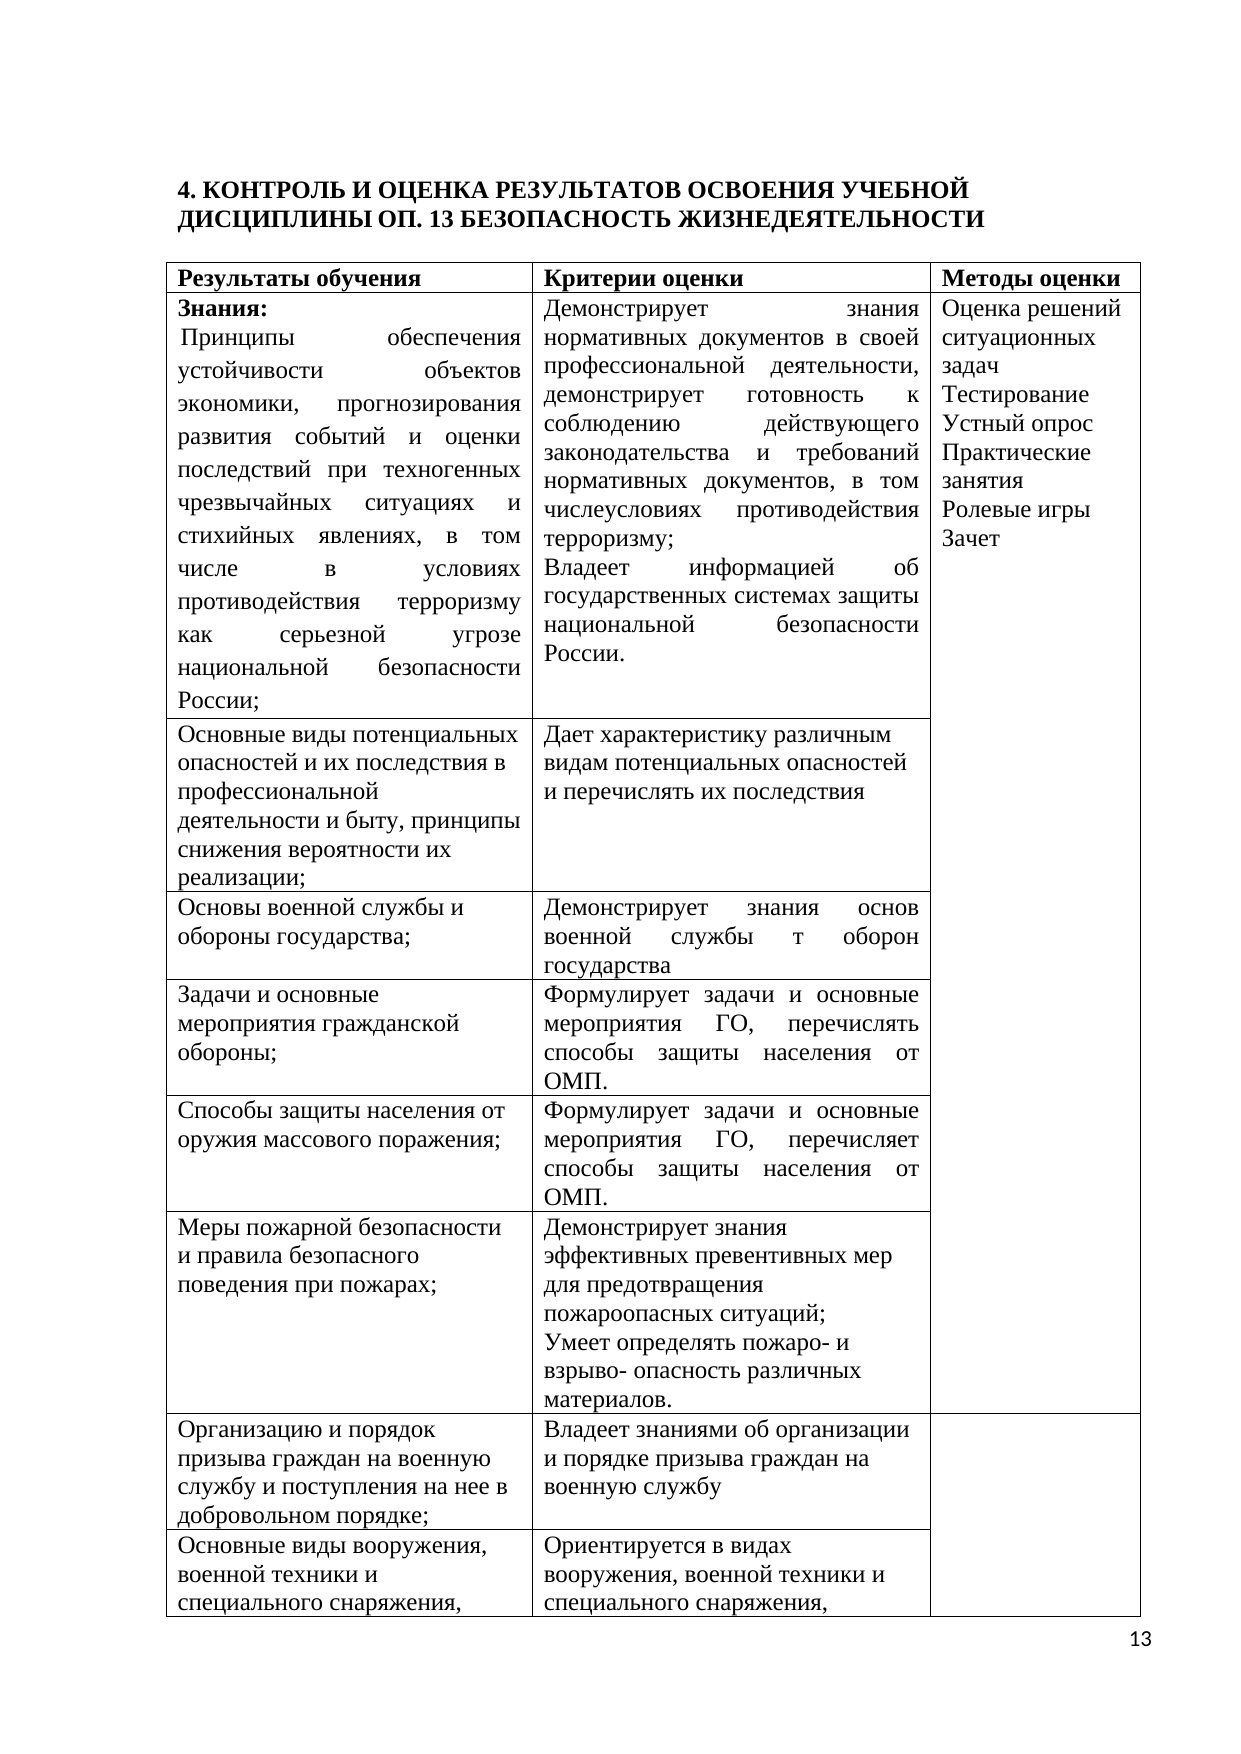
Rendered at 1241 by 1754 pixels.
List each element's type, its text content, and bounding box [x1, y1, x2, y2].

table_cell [533, 1530, 930, 1616]
table_cell Демонстрирует знания основ военной службы т оборон государства [533, 892, 930, 978]
table_header Методы оценки [931, 263, 1140, 292]
table_cell Меры пожарной безопасности и правила безопасного поведения при пожарах; [167, 1212, 532, 1413]
table_cell Дает характеристику различным видам потенциальных опасностей и перечислять их последствия [533, 719, 930, 891]
table_cell Основы военной службы и обороны государства; [167, 892, 532, 978]
table_cell Знания: Принципы обеспечения устойчивости объектов экономики, прогнозирования развития событий и оценки последствий при техногенных чрезвычайных ситуациях и стихийных явлениях, в том числе в условиях противодействия терроризму как серьезной угрозе национальной безопасности России; [167, 293, 532, 718]
table_header Критерии оценки [533, 263, 930, 292]
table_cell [167, 1530, 532, 1616]
table_cell Формулирует задачи и основные мероприятия ГО, перечисляет способы защиты населения от ОМП. [533, 1096, 930, 1211]
table_cell Основные виды потенциальных опасностей и их последствия в профессиональной деятельности и быту, принципы снижения вероятности их реализации; [167, 719, 532, 891]
table_cell Формулирует задачи и основные мероприятия ГО, перечислять способы защиты населения от ОМП. [533, 980, 930, 1094]
table_cell Демонстрирует знания эффективных превентивных мер для предотвращения пожароопасных ситуаций; Умеет определять пожаро- и взрыво- опасность различных материалов. [533, 1212, 930, 1413]
table_cell Способы защиты населения от оружия массового поражения; [167, 1096, 532, 1211]
table_cell Оценка решений ситуационных задач Тестирование Устный опрос Практические занятия Ролевые игры Зачет [931, 293, 1140, 1413]
table_cell Организацию и порядок призыва граждан на военную службу и поступления на нее в добровольном порядке; [167, 1414, 532, 1529]
table_cell [931, 1414, 1140, 1616]
text 4. КОНТРОЛЬ И ОЦЕНКА РЕЗУЛЬТАТОВ ОСВОЕНИЯ УЧЕБНОЙ ДИСЦИПЛИНЫ ОП. 13 БЕЗОПАСНОСТЬ ЖИЗНЕДЕЯТЕЛЬНОСТИ [177, 176, 1152, 233]
table_header Результаты обучения [167, 263, 532, 292]
table_cell Задачи и основные мероприятия гражданской обороны; [167, 980, 532, 1094]
table_cell Владеет знаниями об организации и порядке призыва граждан на военную службу [533, 1414, 930, 1529]
table_cell Демонстрирует знания нормативных документов в своей профессиональной деятельности, демонстрирует готовность к соблюдению действующего законодательства и требований нормативных документов, в том числеусловиях противодействия терроризму; Владеет информацией об государственных системах защиты национальной безопасности России. [533, 293, 930, 718]
